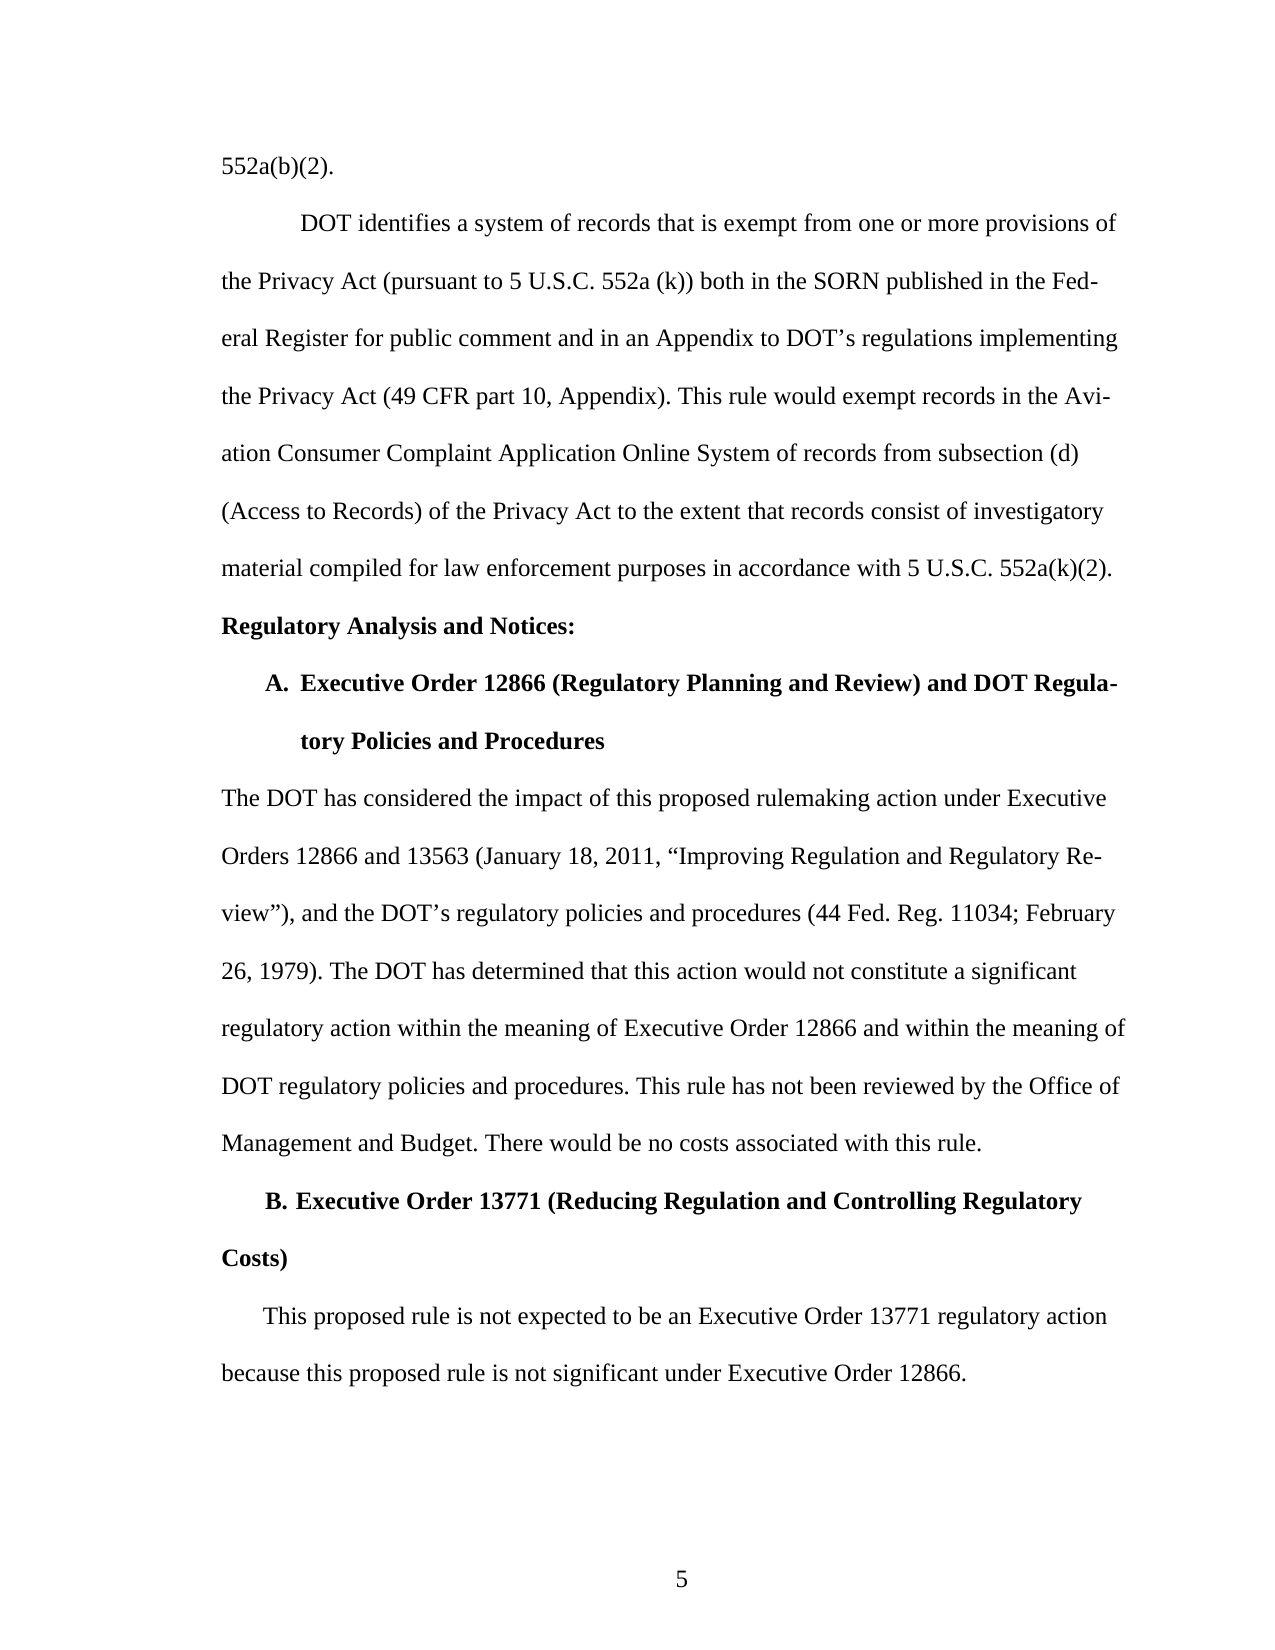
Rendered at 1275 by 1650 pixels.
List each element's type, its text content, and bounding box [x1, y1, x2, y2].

text The DOT has considered the impact of this proposed rulemaking action under Executive Orders 12866 and 13563 (January 18, 2011, “Improving Regulation and Regulatory Review”), and the DOT’s regulatory policies and procedures (44 Fed. Reg. 11034; February 26, 1979). The DOT has determined that this action would not constitute a significant regulatory action within the meaning of Executive Order 12866 and within the meaning of DOT regulatory policies and procedures. This rule has not been reviewed by the Office of Management and Budget. There would be no costs associated with this rule. [221, 783, 1126, 1157]
subtitle Regulatory Analysis and Notices: [221, 611, 1126, 639]
text DOT identifies a system of records that is exempt from one or more provisions of the Privacy Act (pursuant to 5 U.S.C. 552a (k)) both in the SORN published in the Federal Register for public comment and in an Appendix to DOT’s regulations implementing the Privacy Act (49 CFR part 10, Appendix). This rule would exempt records in the Aviation Consumer Complaint Application Online System of records from subsection (d) (Access to Records) of the Privacy Act to the extent that records consist of investigatory material compiled for law enforcement purposes in accordance with 5 U.S.C. 552a(k)(2). [221, 208, 1126, 582]
subtitle A. Executive Order 12866 (Regulatory Planning and Review) and DOT Regulatory Policies and Procedures [265, 668, 1126, 754]
text This proposed rule is not expected to be an Executive Order 13771 regulatory action because this proposed rule is not significant under Executive Order 12866. [221, 1301, 1126, 1387]
subtitle B. Executive Order 13771 (Reducing Regulation and Controlling Regulatory Costs) [221, 1186, 1126, 1272]
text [221, 151, 1126, 179]
